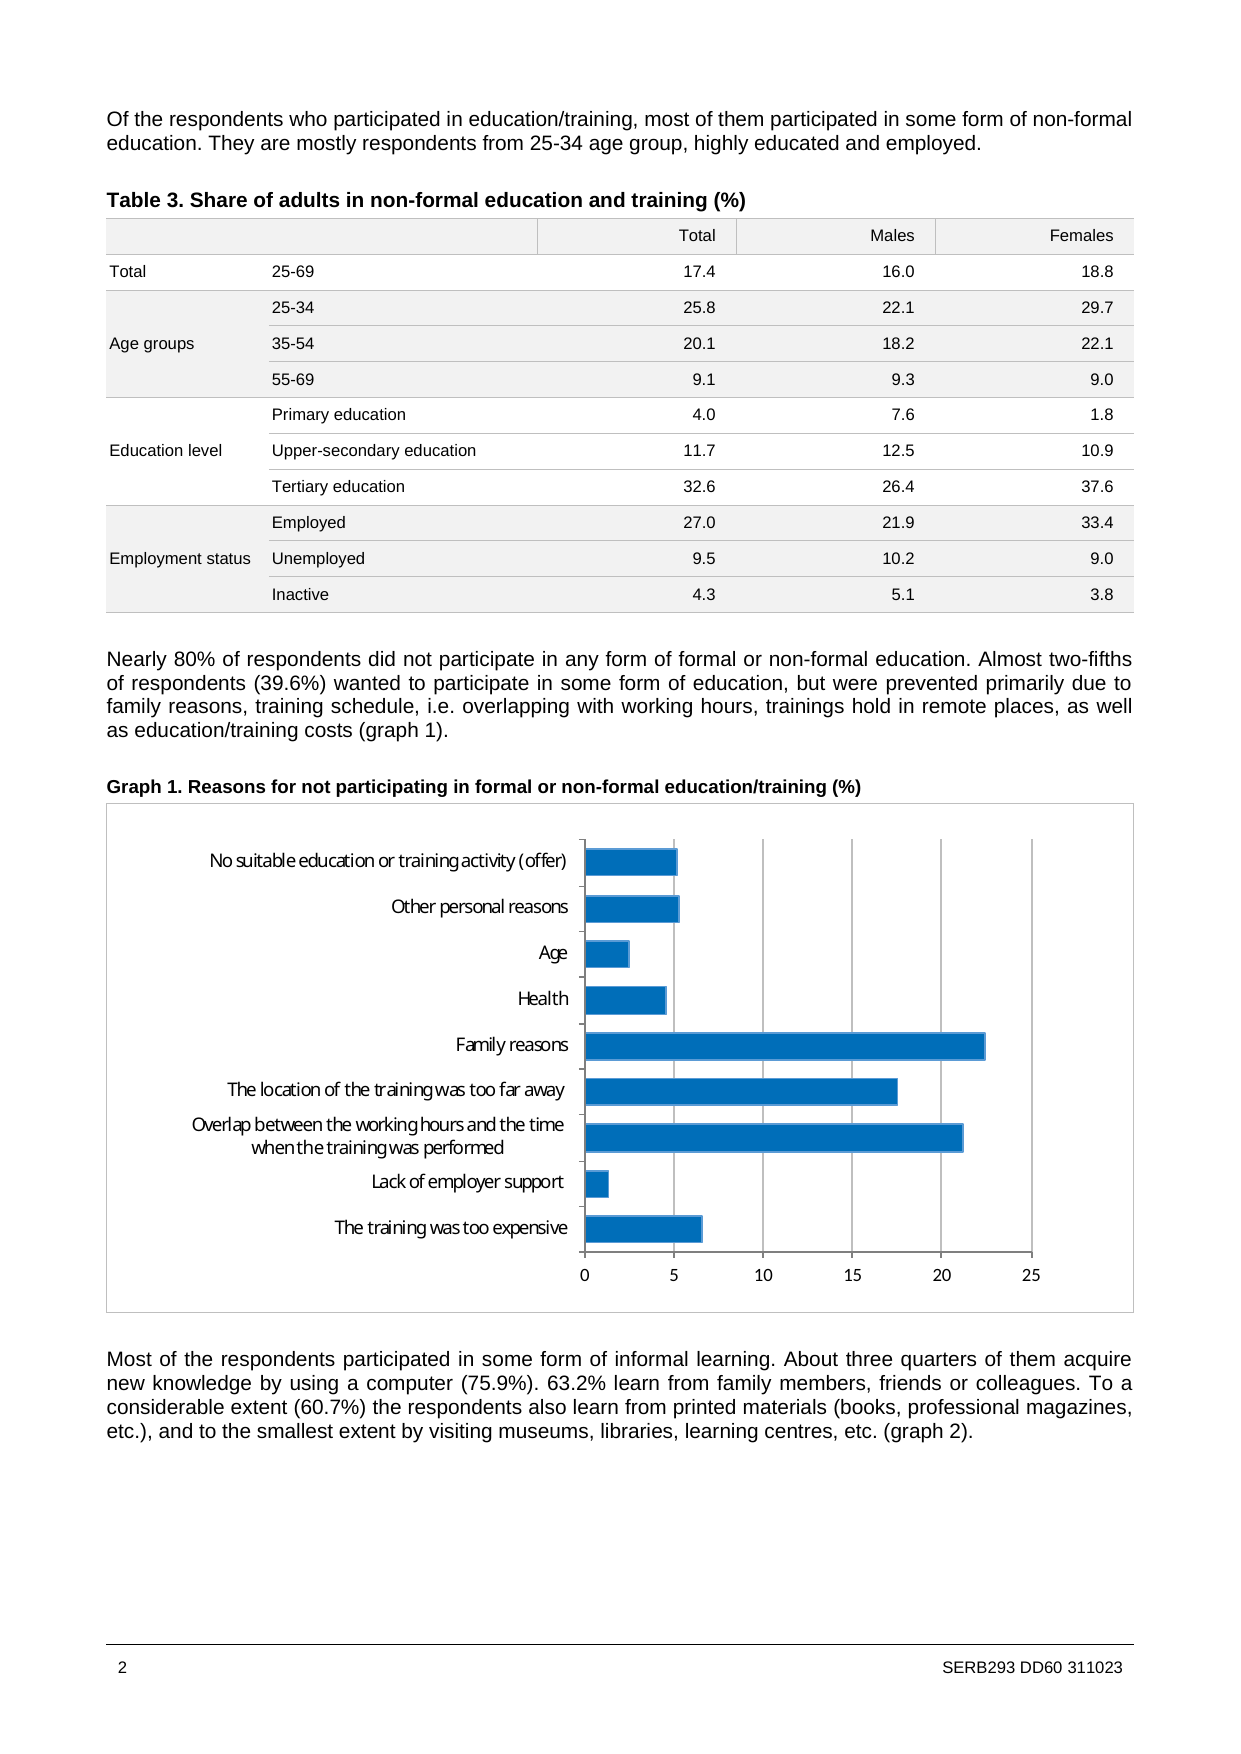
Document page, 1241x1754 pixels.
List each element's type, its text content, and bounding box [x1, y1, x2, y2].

table_cell 33.4 [935, 506, 1134, 540]
table_cell 4.3 [537, 577, 736, 612]
table_cell Employed [269, 506, 537, 540]
table_cell Age groups [106, 291, 269, 397]
table_cell 22.1 [935, 326, 1134, 361]
table_cell 16.0 [736, 255, 935, 289]
table_cell 20.1 [537, 326, 736, 361]
table_cell 12.5 [736, 434, 935, 469]
table_cell 25-34 [269, 291, 537, 325]
table_header Total [538, 219, 736, 254]
table_cell 55-69 [269, 362, 537, 397]
table_cell 29.7 [935, 291, 1134, 325]
table_cell Unemployed [269, 541, 537, 576]
table_cell 25-69 [269, 255, 537, 289]
table_cell 17.4 [537, 255, 736, 289]
table_cell 4.0 [537, 398, 736, 433]
table_cell 37.6 [935, 470, 1134, 504]
table_header [106, 219, 537, 254]
text Graph 1. Reasons for not participating in formal or non-formal education/training (%) [106, 776, 1134, 797]
table_cell 26.4 [736, 470, 935, 504]
table_cell 27.0 [537, 506, 736, 540]
text Table 3. Share of adults in non-formal education and training (%) [106, 188, 1134, 212]
table_cell Employment status [106, 506, 269, 612]
table_cell 35-54 [269, 326, 537, 361]
table_cell Tertiary education [269, 470, 537, 504]
table_cell 21.9 [736, 506, 935, 540]
table_cell 1.8 [935, 398, 1134, 433]
table_cell Total [106, 255, 269, 289]
table_cell 11.7 [537, 434, 736, 469]
table_cell 5.1 [736, 577, 935, 612]
table_cell Inactive [269, 577, 537, 612]
table_cell 22.1 [736, 291, 935, 325]
table_cell Primary education [269, 398, 537, 433]
table_cell 9.0 [935, 541, 1134, 576]
table_cell 25.8 [537, 291, 736, 325]
table_header Females [936, 219, 1134, 254]
table_cell 9.5 [537, 541, 736, 576]
table_header Males [737, 219, 935, 254]
table_cell 9.0 [935, 362, 1134, 397]
table_header [107, 804, 1133, 1312]
table_cell 32.6 [537, 470, 736, 504]
table_cell Education level [106, 398, 269, 504]
table_cell 9.3 [736, 362, 935, 397]
text Most of the respondents participated in some form of informal learning. About three quarters of them acquire new knowledge by using a computer (75.9%). 63.2% learn from family members, friends or colleagues. To a considerable extent (60.7%) the respondents also learn from printed materials (books, professional magazines, etc.), and to the smallest extent by visiting museums, libraries, learning centres, etc. (graph 2). [106, 1347, 1134, 1442]
text Of the respondents who participated in education/training, most of them participated in some form of non-formal education. They are mostly respondents from 25-34 age group, highly educated and employed. [106, 106, 1134, 154]
table_cell 7.6 [736, 398, 935, 433]
table_cell 10.2 [736, 541, 935, 576]
table_cell 18.8 [935, 255, 1134, 289]
table_cell 3.8 [935, 577, 1134, 612]
table_cell 9.1 [537, 362, 736, 397]
table_cell 10.9 [935, 434, 1134, 469]
table_cell Upper-secondary education [269, 434, 537, 469]
text Nearly 80% of respondents did not participate in any form of formal or non-formal education. Almost two-fifths of respondents (39.6%) wanted to participate in some form of education, but were prevented primarily due to family reasons, training schedule, i.e. overlapping with working hours, trainings hold in remote places, as well as education/training costs (graph 1). [106, 646, 1134, 742]
table_cell 18.2 [736, 326, 935, 361]
